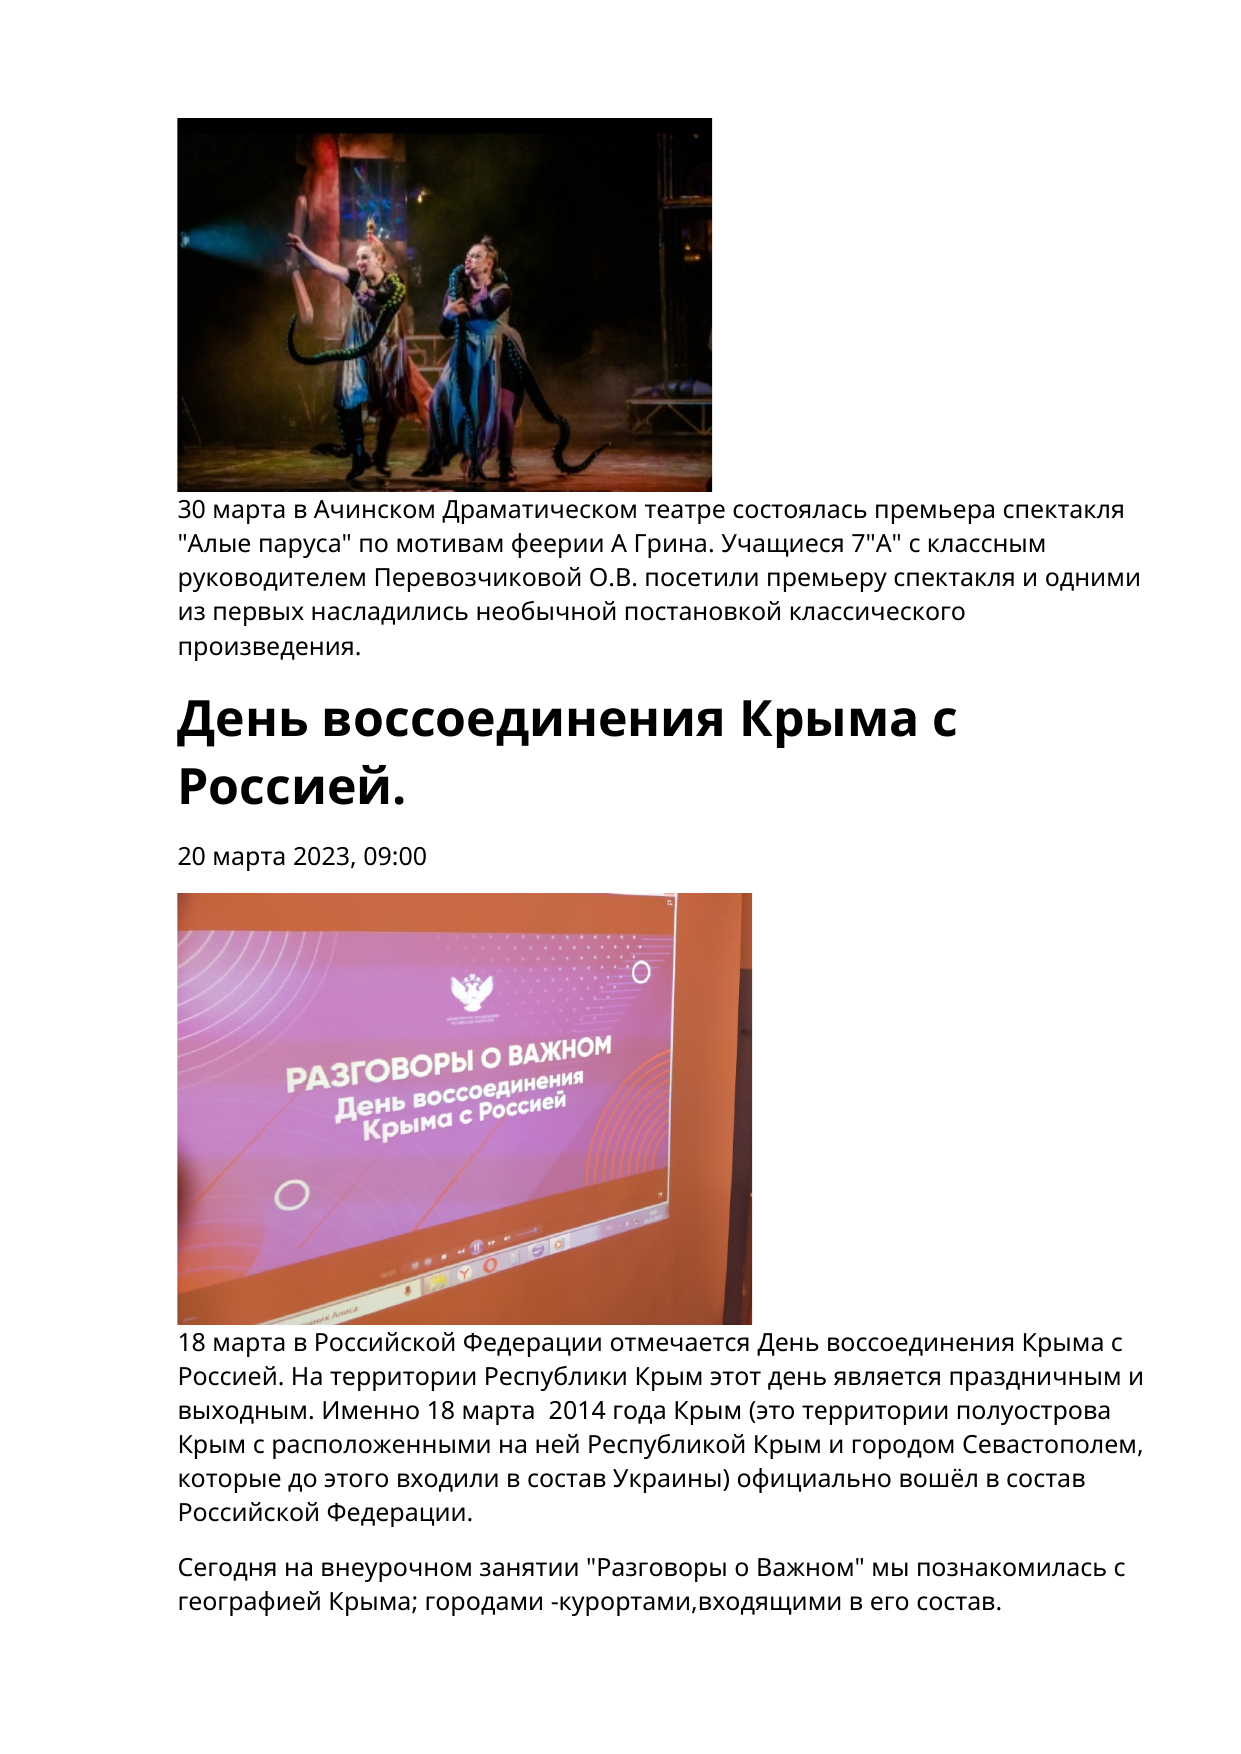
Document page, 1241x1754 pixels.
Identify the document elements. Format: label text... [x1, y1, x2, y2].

picture [177, 893, 753, 1325]
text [177, 1549, 1152, 1618]
text 18 марта в Российской Федерации отмечается День воссоединения Крыма с Россией. На территории Республики Крым этот день является праздничным и выходным. Именно 18 марта 2014 года Крым (это территории полуострова Крым с расположенными на ней Республикой Крым и городом Севастополем, которые до этого входили в состав Украины) официально вошёл в состав Российской Федерации. [177, 1324, 1152, 1529]
text 20 марта 2023, 09:00 [177, 838, 1152, 872]
text День воссоединения Крыма с Россией. [177, 683, 1152, 819]
text 30 марта в Ачинском Драматическом театре состоялась премьера спектакля "Алые паруса" по мотивам феерии А Грина. Учащиеся 7"А" с классным руководителем Перевозчиковой О.В. посетили премьеру спектакля и одними из первых насладились необычной постановкой классического произведения. [177, 492, 1152, 662]
picture [177, 118, 713, 492]
